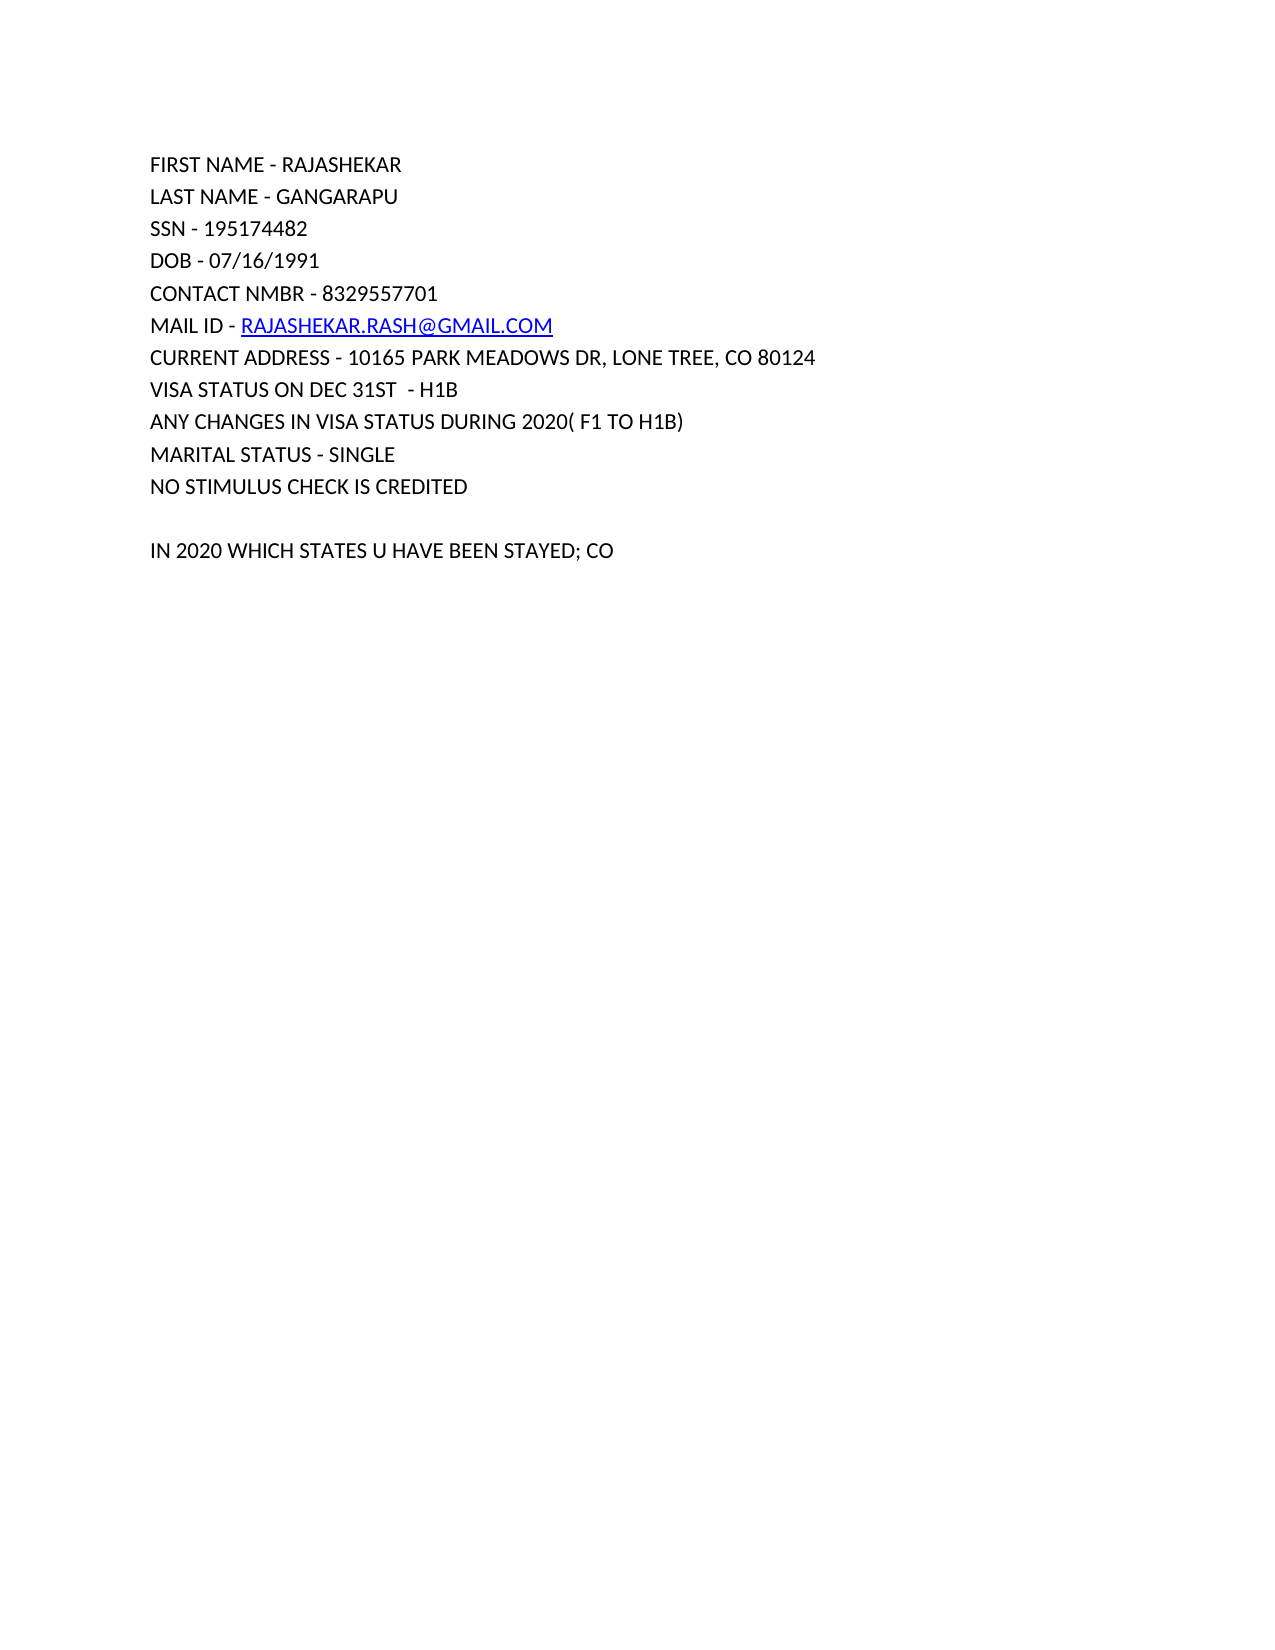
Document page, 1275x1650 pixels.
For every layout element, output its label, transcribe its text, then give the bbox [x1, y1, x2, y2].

text FIRST NAME - RAJASHEKAR LAST NAME - GANGARAPU SSN - 195174482 DOB - 07/16/1991 CONTACT NMBR - 8329557701 MAIL ID - RAJASHEKAR.RASH@GMAIL.COM CURRENT ADDRESS - 10165 PARK MEADOWS DR, LONE TREE, CO 80124 VISA STATUS ON DEC 31ST - H1B ANY CHANGES IN VISA STATUS DURING 2020( F1 TO H1B) MARITAL STATUS - SINGLE NO STIMULUS CHECK IS CREDITED IN 2020 WHICH STATES U HAVE BEEN STAYED; CO [150, 150, 1125, 564]
